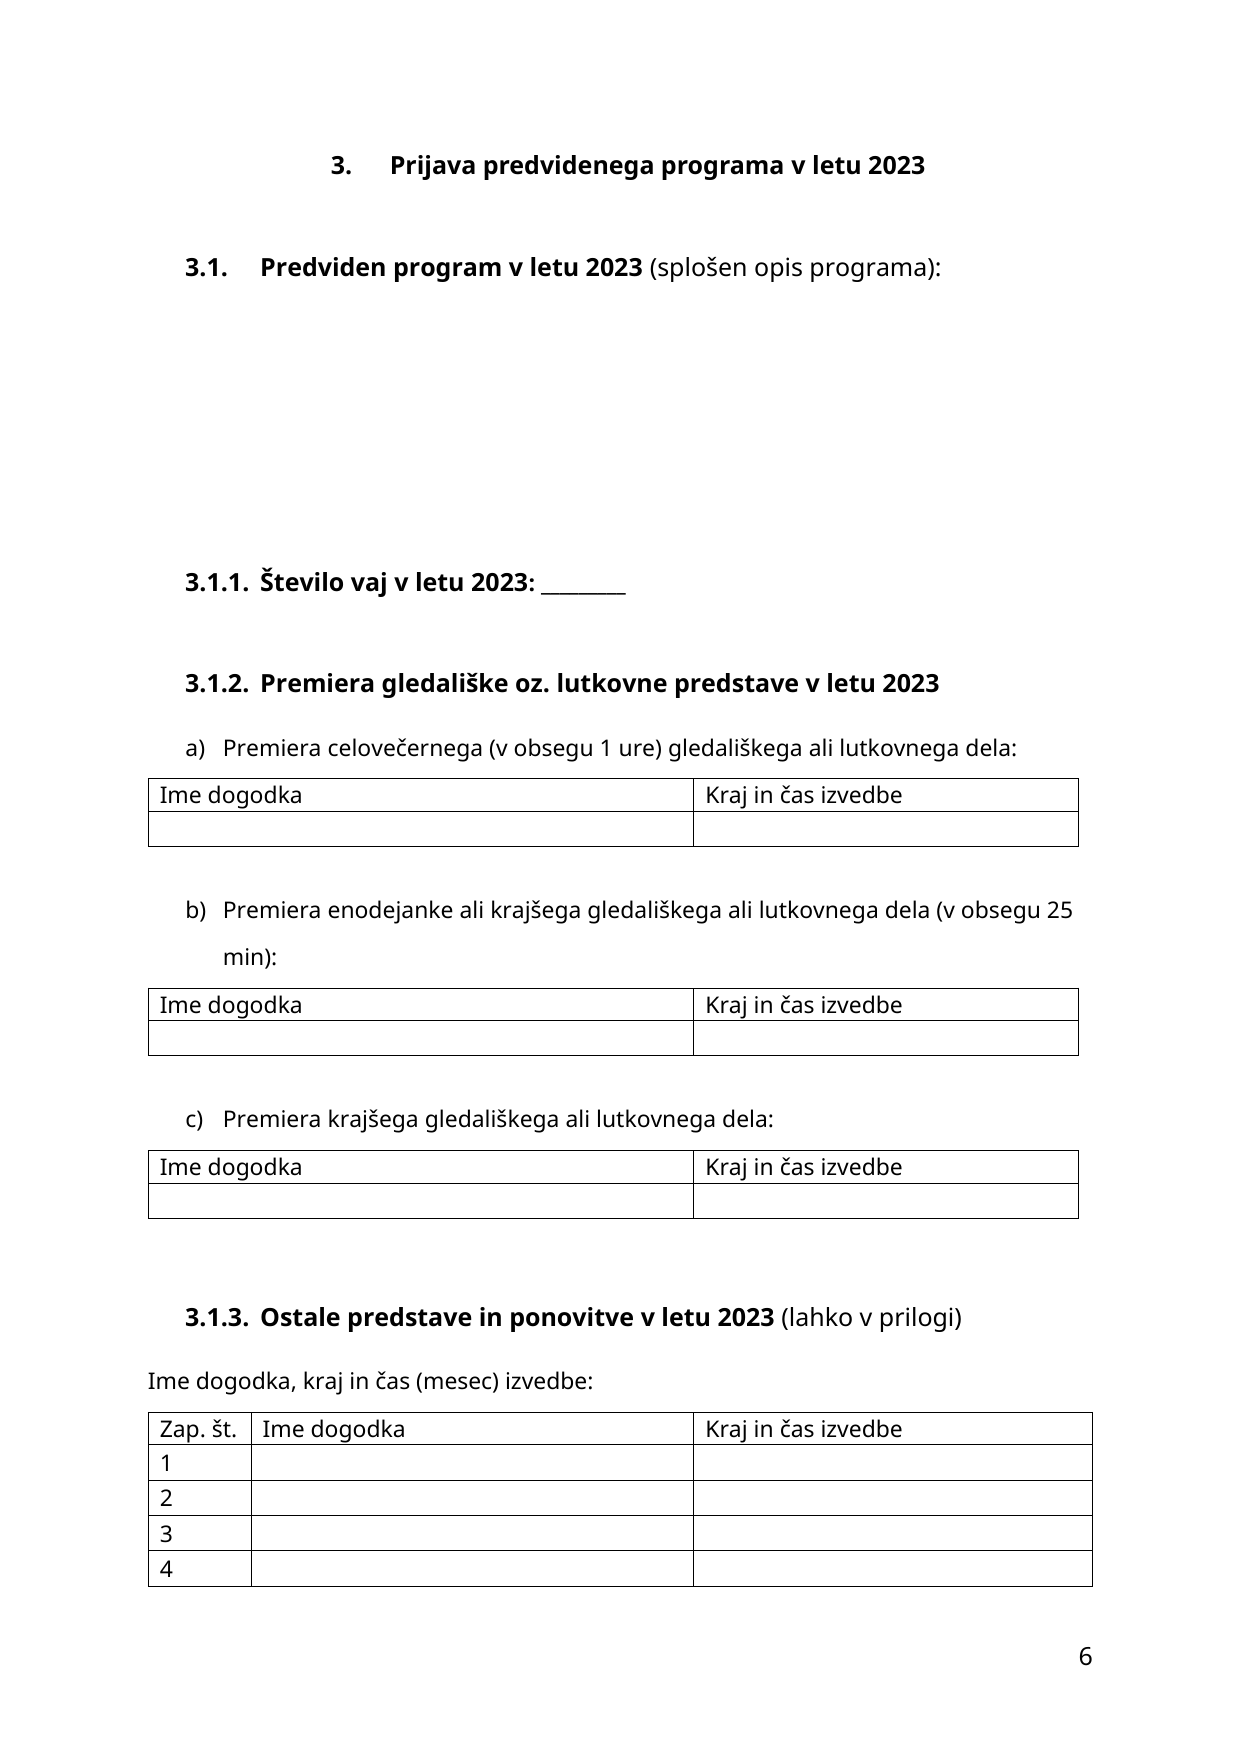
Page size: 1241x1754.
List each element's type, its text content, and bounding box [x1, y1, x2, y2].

table_cell [694, 1445, 1092, 1479]
table_cell [252, 1551, 693, 1586]
table_cell 4 [149, 1551, 251, 1586]
table_cell [694, 1021, 1078, 1055]
text Ime dogodka, kraj in čas (mesec) izvedbe: [148, 1365, 1092, 1396]
list Predviden program v letu 2023 (splošen opis programa): [185, 249, 1092, 283]
list Premiera celovečernega (v obsegu 1 ure) gledališkega ali lutkovnega dela: [185, 731, 1092, 763]
table_header Ime dogodka [149, 1151, 693, 1182]
table_cell [694, 1516, 1092, 1550]
table_cell [252, 1445, 693, 1479]
table_cell 1 [149, 1445, 251, 1479]
table_header Ime dogodka [149, 779, 693, 811]
table_cell [694, 1184, 1078, 1218]
subtitle Prijava predvidenega programa v letu 2023 [185, 148, 1092, 182]
list Premiera enodejanke ali krajšega gledališkega ali lutkovnega dela (v obsegu 25 min): [185, 894, 1092, 972]
list Premiera krajšega gledališkega ali lutkovnega dela: [185, 1103, 1092, 1134]
table_cell 2 [149, 1481, 251, 1515]
list Število vaj v letu 2023: _________ [185, 564, 1092, 599]
table_header Ime dogodka [149, 989, 693, 1020]
table_cell [149, 1021, 693, 1055]
table_header Kraj in čas izvedbe [694, 779, 1078, 811]
table_header Kraj in čas izvedbe [694, 1151, 1078, 1182]
table_header Kraj in čas izvedbe [694, 1413, 1092, 1444]
table_cell [252, 1516, 693, 1550]
table_cell [252, 1481, 693, 1515]
list Ostale predstave in ponovitve v letu 2023 (lahko v prilogi) [185, 1299, 1092, 1334]
table_cell [694, 812, 1078, 846]
table_cell [149, 1184, 693, 1218]
table_cell [149, 812, 693, 846]
table_header Ime dogodka [252, 1413, 693, 1444]
table_cell [694, 1481, 1092, 1515]
table_header Kraj in čas izvedbe [694, 989, 1078, 1020]
table_header Zap. št. [149, 1413, 251, 1444]
list Premiera gledališke oz. lutkovne predstave v letu 2023 [185, 666, 1092, 700]
table_cell 3 [149, 1516, 251, 1550]
table_cell [694, 1551, 1092, 1586]
